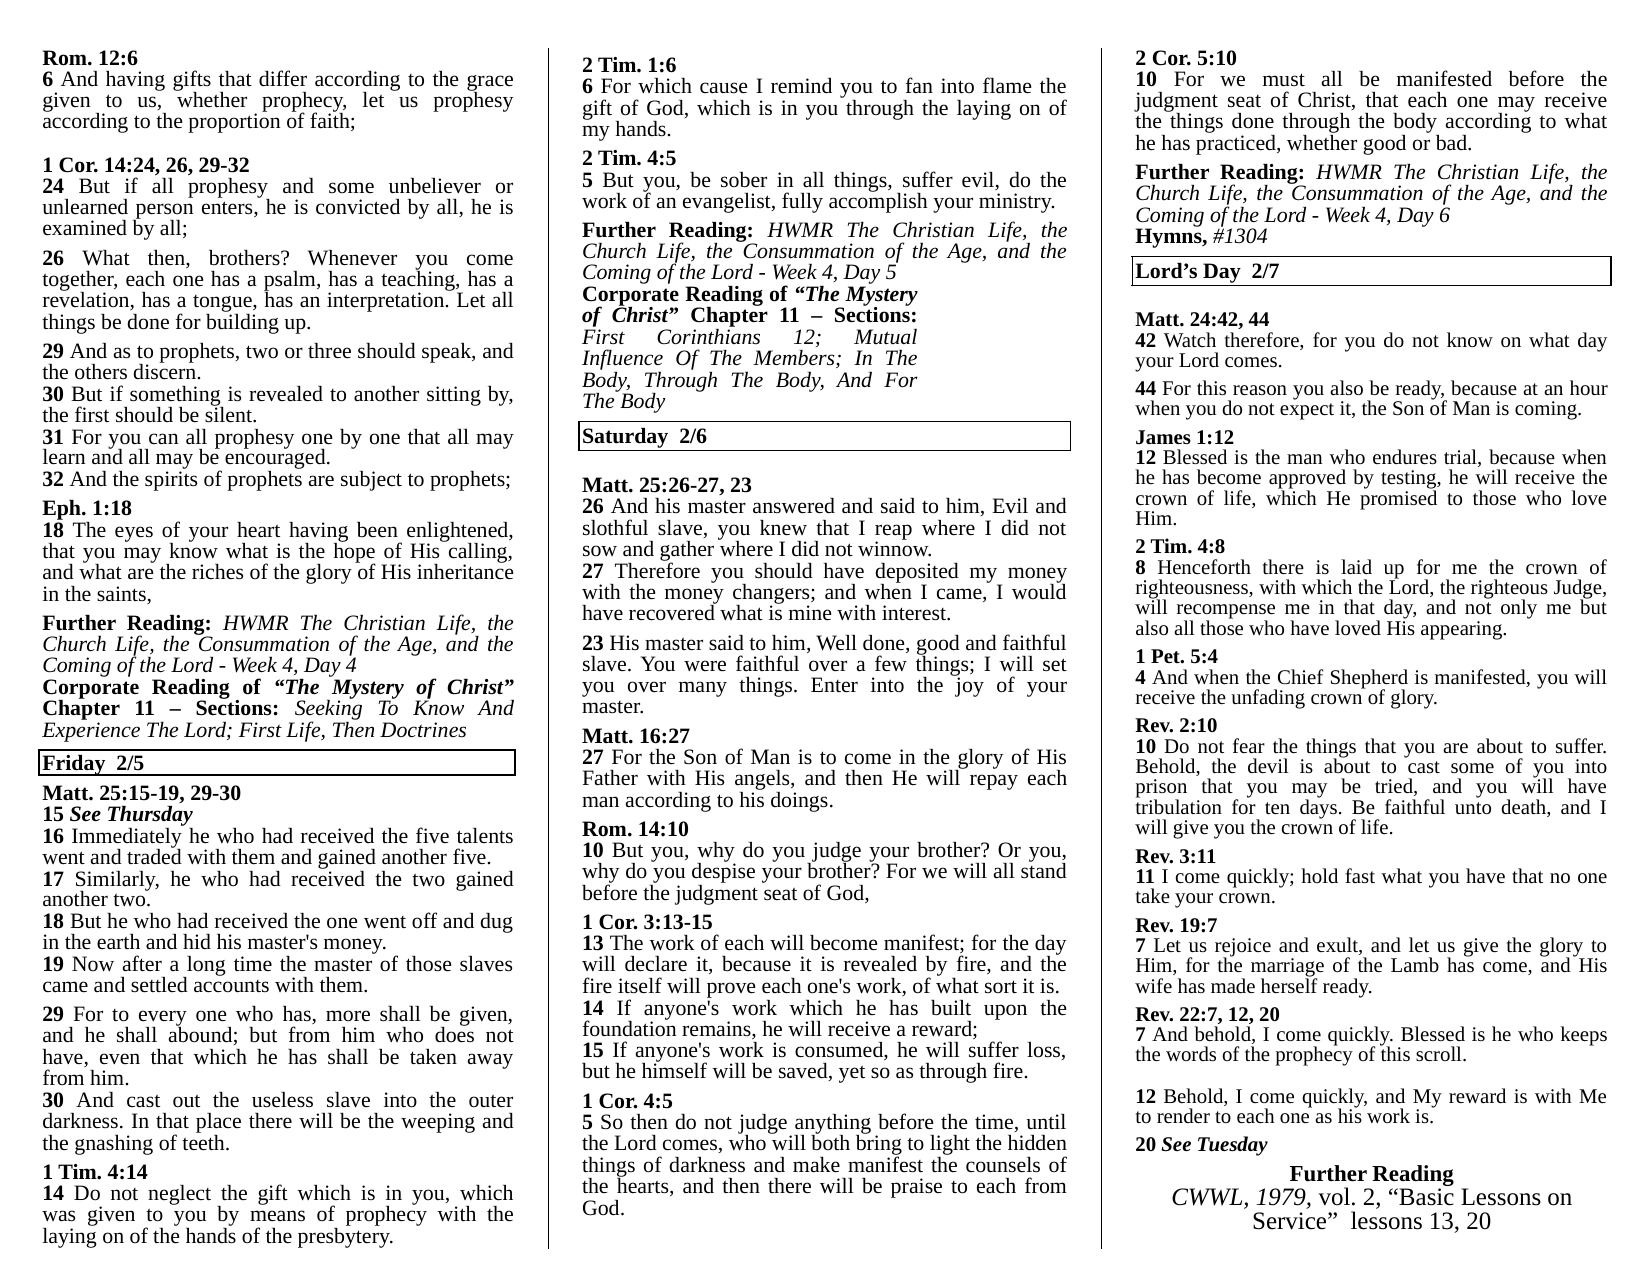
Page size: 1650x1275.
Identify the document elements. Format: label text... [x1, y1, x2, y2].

text 44 For this reason you also be ready, because at an hour when you do not expect it, the Son of Man is coming. [1135, 379, 1608, 420]
text 2 Tim. 4:8 [1135, 538, 1608, 558]
list 26 What then, brothers? Whenever you come together, each one has a psalm, has a teaching, has a revelation, has a tongue, has an interpretation. Let all things be done for building up. [42, 248, 514, 334]
list 30 And cast out the useless slave into the outer darkness. In that place there will be the weeping and the gnashing of teeth. [42, 1091, 514, 1155]
list 13 The work of each will become manifest; for the day will declare it, because it is revealed by fire, and the fire itself will prove each one's work, of what sort it is. [582, 934, 1068, 998]
text Further Reading: HWMR The Christian Life, the Church Life, the Consummation of the Age, and the Coming of the Lord - Week 4, Day 4 [42, 613, 514, 677]
list Matt. 25:15-19, 29-30 [42, 783, 514, 805]
list 10 For we must all be manifested before the judgment seat of Christ, that each one may receive the things done through the body according to what he has practiced, whether good or bad. [1135, 69, 1608, 155]
text 11 I come quickly; hold fast what you have that no one take your crown. [1135, 867, 1608, 908]
list 1 Cor. 3:13-15 [582, 912, 1068, 934]
text Further Reading [1135, 1163, 1608, 1186]
list 15 If anyone's work is consumed, he will suffer loss, but he himself will be saved, yet so as through fire. [582, 1041, 1068, 1084]
list Matt. 25:26-27, 23 [582, 476, 1068, 497]
list 27 Therefore you should have deposited my money with the money changers; and when I came, I would have recovered what is mine with interest. [582, 561, 1068, 625]
text Friday 2/5 [40, 751, 514, 774]
text Saturday 2/6 [580, 422, 1070, 450]
text Rev. 19:7 [1135, 916, 1608, 936]
list Further Reading: HWMR The Christian Life, the Church Life, the Consummation of the Age, and the Coming of the Lord - Week 4, Day 6 [1135, 163, 1608, 227]
text Rev. 22:7, 12, 20 [1135, 1005, 1608, 1026]
list Eph. 1:18 [42, 499, 514, 520]
list 6 And having gifts that differ according to the grace given to us, whether prophecy, let us prophesy according to the proportion of faith; [42, 69, 514, 134]
text 12 Blessed is the man who endures trial, because when he has become approved by testing, he will receive the crown of life, which He promised to those who love Him. [1135, 448, 1608, 530]
text 1 Pet. 5:4 [1135, 648, 1608, 668]
list 1 Tim. 4:14 [42, 1162, 514, 1184]
list 29 And as to prophets, two or three should speak, and the others discern. [42, 341, 514, 384]
list 24 But if all prophesy and some unbeliever or unlearned person enters, he is convicted by all, he is examined by all; [42, 176, 514, 241]
list 10 But you, why do you judge your brother? Or you, why do you despise your brother? For we will all stand before the judgment seat of God, [582, 841, 1068, 905]
list 30 But if something is revealed to another sitting by, the first should be silent. [42, 384, 514, 427]
text Matt. 24:42, 44 [1135, 311, 1608, 331]
list Matt. 16:27 [582, 726, 1068, 747]
list 14 Do not neglect the gift which is in you, which was given to you by means of prophecy with the laying on of the hands of the presbytery. [42, 1184, 514, 1248]
text 10 Do not fear the things that you are about to suffer. Behold, the devil is about to cast some of you into prison that you may be tried, and you will have tribulation for ten days. Be faithful unto death, and I will give you the crown of life. [1135, 737, 1608, 839]
text 7 Let us rejoice and exult, and let us give the glory to Him, for the marriage of the Lamb has come, and His wife has made herself ready. [1135, 936, 1608, 998]
list Rom. 12:6 [42, 48, 514, 69]
list 14 If anyone's work which he has built upon the foundation remains, he will receive a reward; [582, 998, 1068, 1041]
list 2 Tim. 1:6 [582, 56, 1068, 77]
list 17 Similarly, he who had received the two gained another two. [42, 869, 514, 912]
text Rev. 3:11 [1135, 847, 1608, 867]
list 2 Cor. 5:10 [1135, 48, 1608, 69]
list 1 Cor. 14:24, 26, 29-32 [42, 155, 514, 176]
list 18 But he who had received the one went off and dug in the earth and hid his master's money. [42, 912, 514, 954]
list Hymns, #1304 [1135, 227, 1608, 248]
text 12 Behold, I come quickly, and My reward is with Me to render to each one as his work is. [1135, 1087, 1608, 1128]
text 4 And when the Chief Shepherd is manifested, you will receive the unfading crown of glory. [1135, 668, 1608, 709]
text 7 And behold, I come quickly. Blessed is he who keeps the words of the prophecy of this scroll. [1135, 1026, 1608, 1066]
list 5 But you, be sober in all things, suffer evil, do the work of an evangelist, fully accomplish your ministry. [582, 170, 1068, 213]
text CWWL, 1979, vol. 2, “Basic Lessons on Service” lessons 13, 20 [1135, 1186, 1608, 1234]
list 15 See Thursday [42, 805, 514, 826]
list 32 And the spirits of prophets are subject to prophets; [42, 470, 514, 491]
list Rom. 14:10 [582, 819, 1068, 841]
list Further Reading: HWMR The Christian Life, the Church Life, the Consummation of the Age, and the Coming of the Lord - Week 4, Day 5 [582, 220, 1068, 284]
list 29 For to every one who has, more shall be given, and he shall abound; but from him who does not have, even that which he has shall be taken away from him. [42, 1005, 514, 1091]
list 18 The eyes of your heart having been enlightened, that you may know what is the hope of His calling, and what are the riches of the glory of His inheritance in the saints, [42, 520, 514, 606]
list 6 For which cause I remind you to fan into flame the gift of God, which is in you through the laying on of my hands. [582, 77, 1068, 141]
list 2 Tim. 4:5 [582, 149, 1068, 170]
text Lord’s Day 2/7 [1133, 257, 1610, 285]
text 42 Watch therefore, for you do not know on what day your Lord comes. [1135, 331, 1608, 372]
list 5 So then do not judge anything before the time, until the Lord comes, who will both bring to light the hidden things of darkness and make manifest the counsels of the hearts, and then there will be praise to each from God. [582, 1112, 1068, 1220]
list 23 His master said to him, Well done, good and faithful slave. You were faithful over a few things; I will set you over many things. Enter into the joy of your master. [582, 633, 1068, 719]
list 16 Immediately he who had received the five talents went and traded with them and gained another five. [42, 826, 514, 869]
list 27 For the Son of Man is to come in the glory of His Father with His angels, and then He will repay each man according to his doings. [582, 747, 1068, 812]
text 20 See Tuesday [1135, 1135, 1608, 1156]
list Corporate Reading of “The Mystery of Christ” Chapter 11 – Sections: Seeking To Know And Experience The Lord; First Life, Then Doctrines [42, 677, 514, 742]
text 8 Henceforth there is laid up for me the crown of righteousness, with which the Lord, the righteous Judge, will recompense me in that day, and not only me but also all those who have loved His appearing. [1135, 558, 1608, 640]
subtitle Corporate Reading of “The Mystery of Christ” Chapter 11 – Sections: First Corinthians 12; Mutual Influence Of The Members; In The Body, Through The Body, And For The Body [582, 284, 918, 413]
text Rev. 2:10 [1135, 716, 1608, 737]
text James 1:12 [1135, 428, 1608, 448]
list 31 For you can all prophesy one by one that all may learn and all may be encouraged. [42, 427, 514, 470]
list 26 And his master answered and said to him, Evil and slothful slave, you knew that I reap where I did not sow and gather where I did not winnow. [582, 497, 1068, 561]
list 1 Cor. 4:5 [582, 1091, 1068, 1112]
list 19 Now after a long time the master of those slaves came and settled accounts with them. [42, 954, 514, 997]
